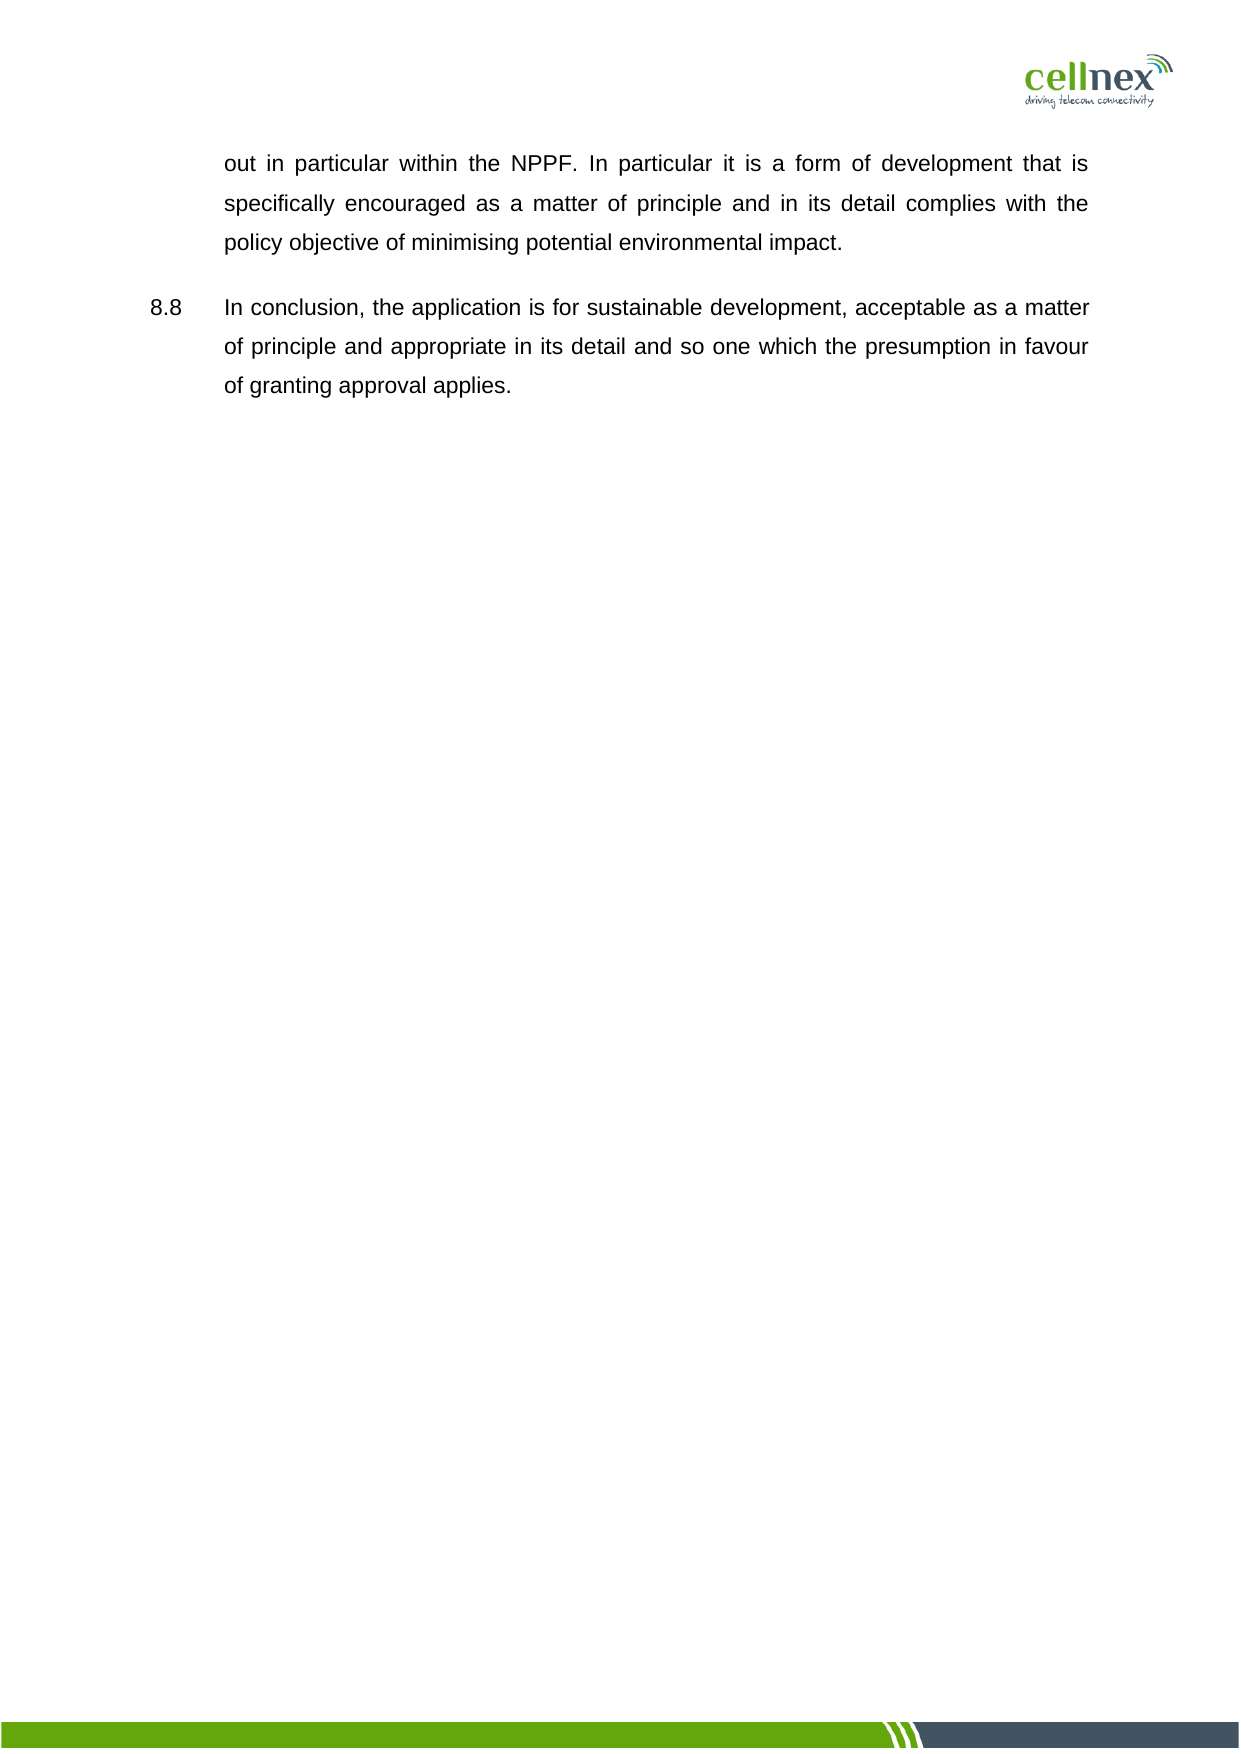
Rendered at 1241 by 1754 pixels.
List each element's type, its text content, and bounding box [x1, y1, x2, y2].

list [150, 150, 1090, 255]
list In conclusion, the application is for sustainable development, acceptable as a matter of principle and appropriate in its detail and so one which the presumption in favour of granting approval applies. [150, 293, 1090, 399]
picture [1015, 48, 1175, 111]
